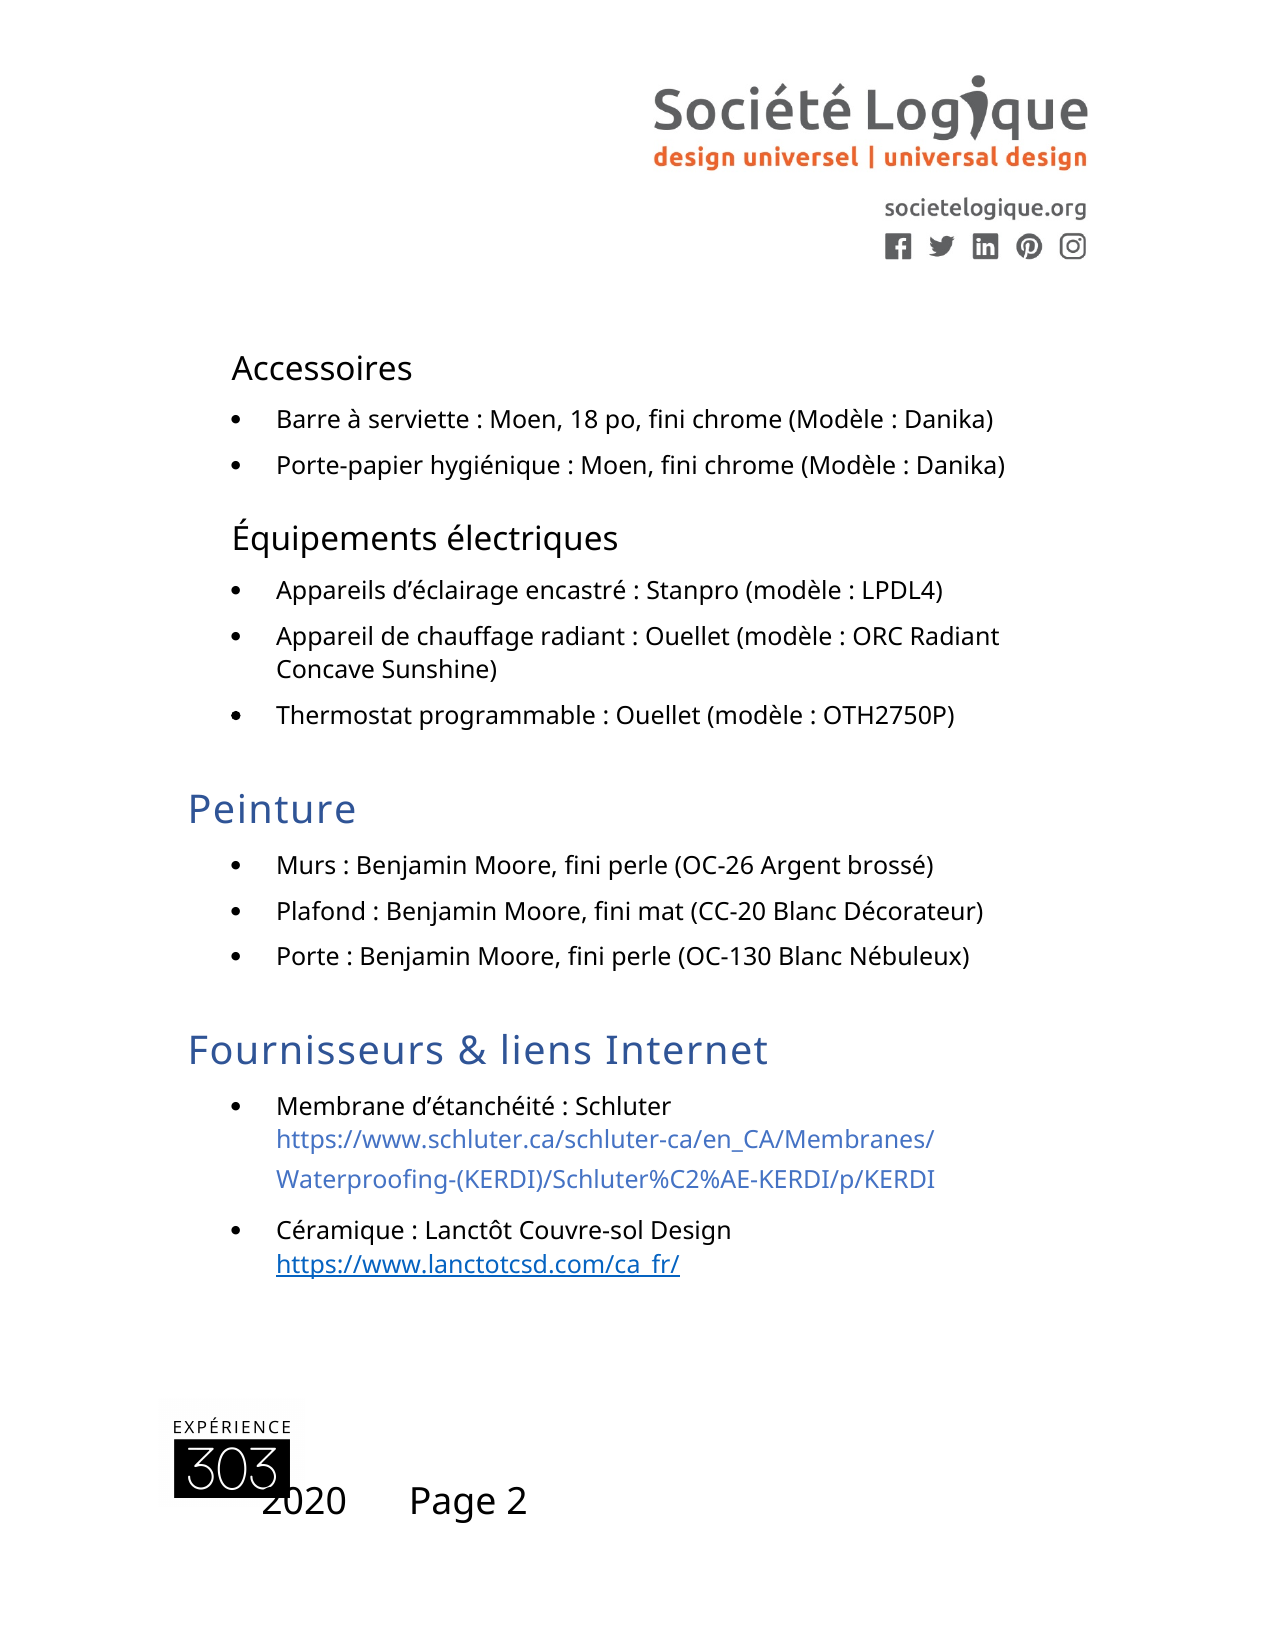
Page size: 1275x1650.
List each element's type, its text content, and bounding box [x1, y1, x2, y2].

text Membrane d’étanchéité : Schluter [231, 1089, 1088, 1122]
text Accessoires [231, 344, 1088, 390]
text Appareils d’éclairage encastré : Stanpro (modèle : LPDL4) [231, 573, 1088, 606]
picture [158, 1398, 305, 1507]
picture [652, 73, 1088, 260]
text Plafond : Benjamin Moore, fini mat (CC-20 Blanc Décorateur) [231, 893, 1088, 927]
text Appareil de chauffage radiant : Ouellet (modèle : ORC Radiant Concave Sunshine) [231, 618, 1088, 685]
text Murs : Benjamin Moore, fini perle (OC-26 Argent brossé) [231, 847, 1088, 881]
text Équipements électriques [231, 515, 1088, 560]
text Thermostat programmable : Ouellet (modèle : OTH2750P) [231, 698, 1088, 731]
text https://www.schluter.ca/schluter-ca/en_CA/Membranes/Waterproofing-(KERDI)/Schluter%C2%AE-KERDI/p/KERDI [276, 1122, 1088, 1195]
subtitle Fournisseurs & liens Internet [187, 1022, 1088, 1076]
text Porte : Benjamin Moore, fini perle (OC-130 Blanc Nébuleux) [231, 939, 1088, 972]
text Céramique : Lanctôt Couvre-sol Design [231, 1213, 1088, 1246]
subtitle Peinture [187, 781, 1088, 835]
text Barre à serviette : Moen, 18 po, fini chrome (Modèle : Danika) [231, 402, 1088, 436]
picture [287, 1490, 298, 1507]
text https://www.lanctotcsd.com/ca_fr/ [276, 1246, 1088, 1280]
text Porte-papier hygiénique : Moen, fini chrome (Modèle : Danika) [231, 448, 1088, 481]
